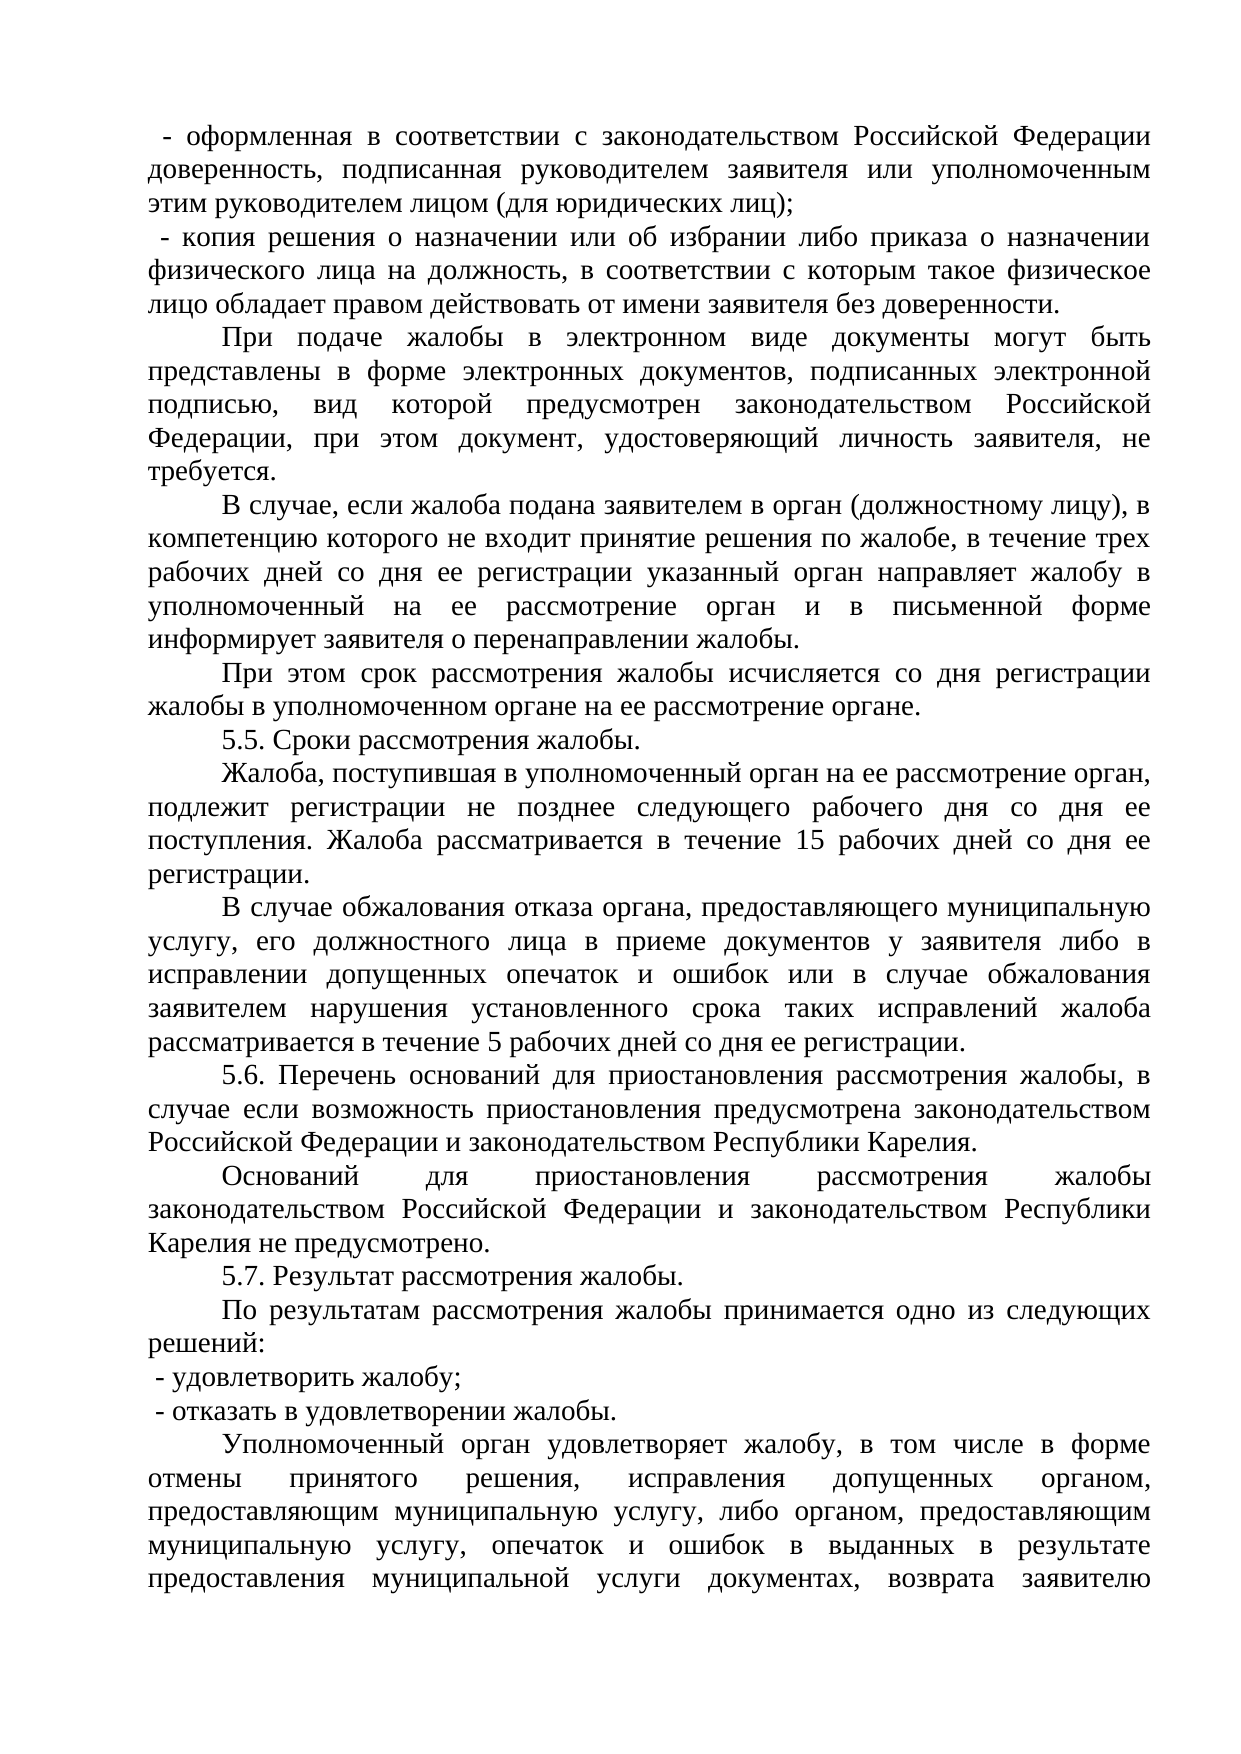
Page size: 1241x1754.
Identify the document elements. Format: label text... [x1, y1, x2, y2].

text По результатам рассмотрения жалобы принимается одно из следующих решений: [148, 1292, 1152, 1359]
text - оформленная в соответствии с законодательством Российской Федерации доверенность, подписанная руководителем заявителя или уполномоченным этим руководителем лицом (для юридических лиц); [148, 118, 1152, 219]
text - удовлетворить жалобу; [148, 1359, 1152, 1393]
text В случае, если жалоба подана заявителем в орган (должностному лицу), в компетенцию которого не входит принятие решения по жалобе, в течение трех рабочих дней со дня ее регистрации указанный орган направляет жалобу в уполномоченный на ее рассмотрение орган и в письменной форме информирует заявителя о перенаправлении жалобы. [148, 487, 1152, 655]
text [148, 1426, 1152, 1594]
text В случае обжалования отказа органа, предоставляющего муниципальную услугу, его должностного лица в приеме документов у заявителя либо в исправлении допущенных опечаток и ошибок или в случае обжалования заявителем нарушения установленного срока таких исправлений жалоба рассматривается в течение 5 рабочих дней со дня ее регистрации. [148, 889, 1152, 1057]
text - копия решения о назначении или об избрании либо приказа о назначении физического лица на должность, в соответствии с которым такое физическое лицо обладает правом действовать от имени заявителя без доверенности. [148, 219, 1152, 319]
text При подаче жалобы в электронном виде документы могут быть представлены в форме электронных документов, подписанных электронной подписью, вид которой предусмотрен законодательством Российской Федерации, при этом документ, удостоверяющий личность заявителя, не требуется. [148, 319, 1152, 487]
text 5.6. Перечень оснований для приостановления рассмотрения жалобы, в случае если возможность приостановления предусмотрена законодательством Российской Федерации и законодательством Республики Карелия. [148, 1057, 1152, 1158]
text - отказать в удовлетворении жалобы. [148, 1393, 1152, 1426]
text 5.7. Результат рассмотрения жалобы. [148, 1258, 1152, 1292]
text При этом срок рассмотрения жалобы исчисляется со дня регистрации жалобы в уполномоченном органе на ее рассмотрение органе. [148, 655, 1152, 722]
text Оснований для приостановления рассмотрения жалобы законодательством Российской Федерации и законодательством Республики Карелия не предусмотрено. [148, 1158, 1152, 1258]
text Жалоба, поступившая в уполномоченный орган на ее рассмотрение орган, подлежит регистрации не позднее следующего рабочего дня со дня ее поступления. Жалоба рассматривается в течение 15 рабочих дней со дня ее регистрации. [148, 755, 1152, 889]
text 5.5. Сроки рассмотрения жалобы. [148, 722, 1152, 755]
